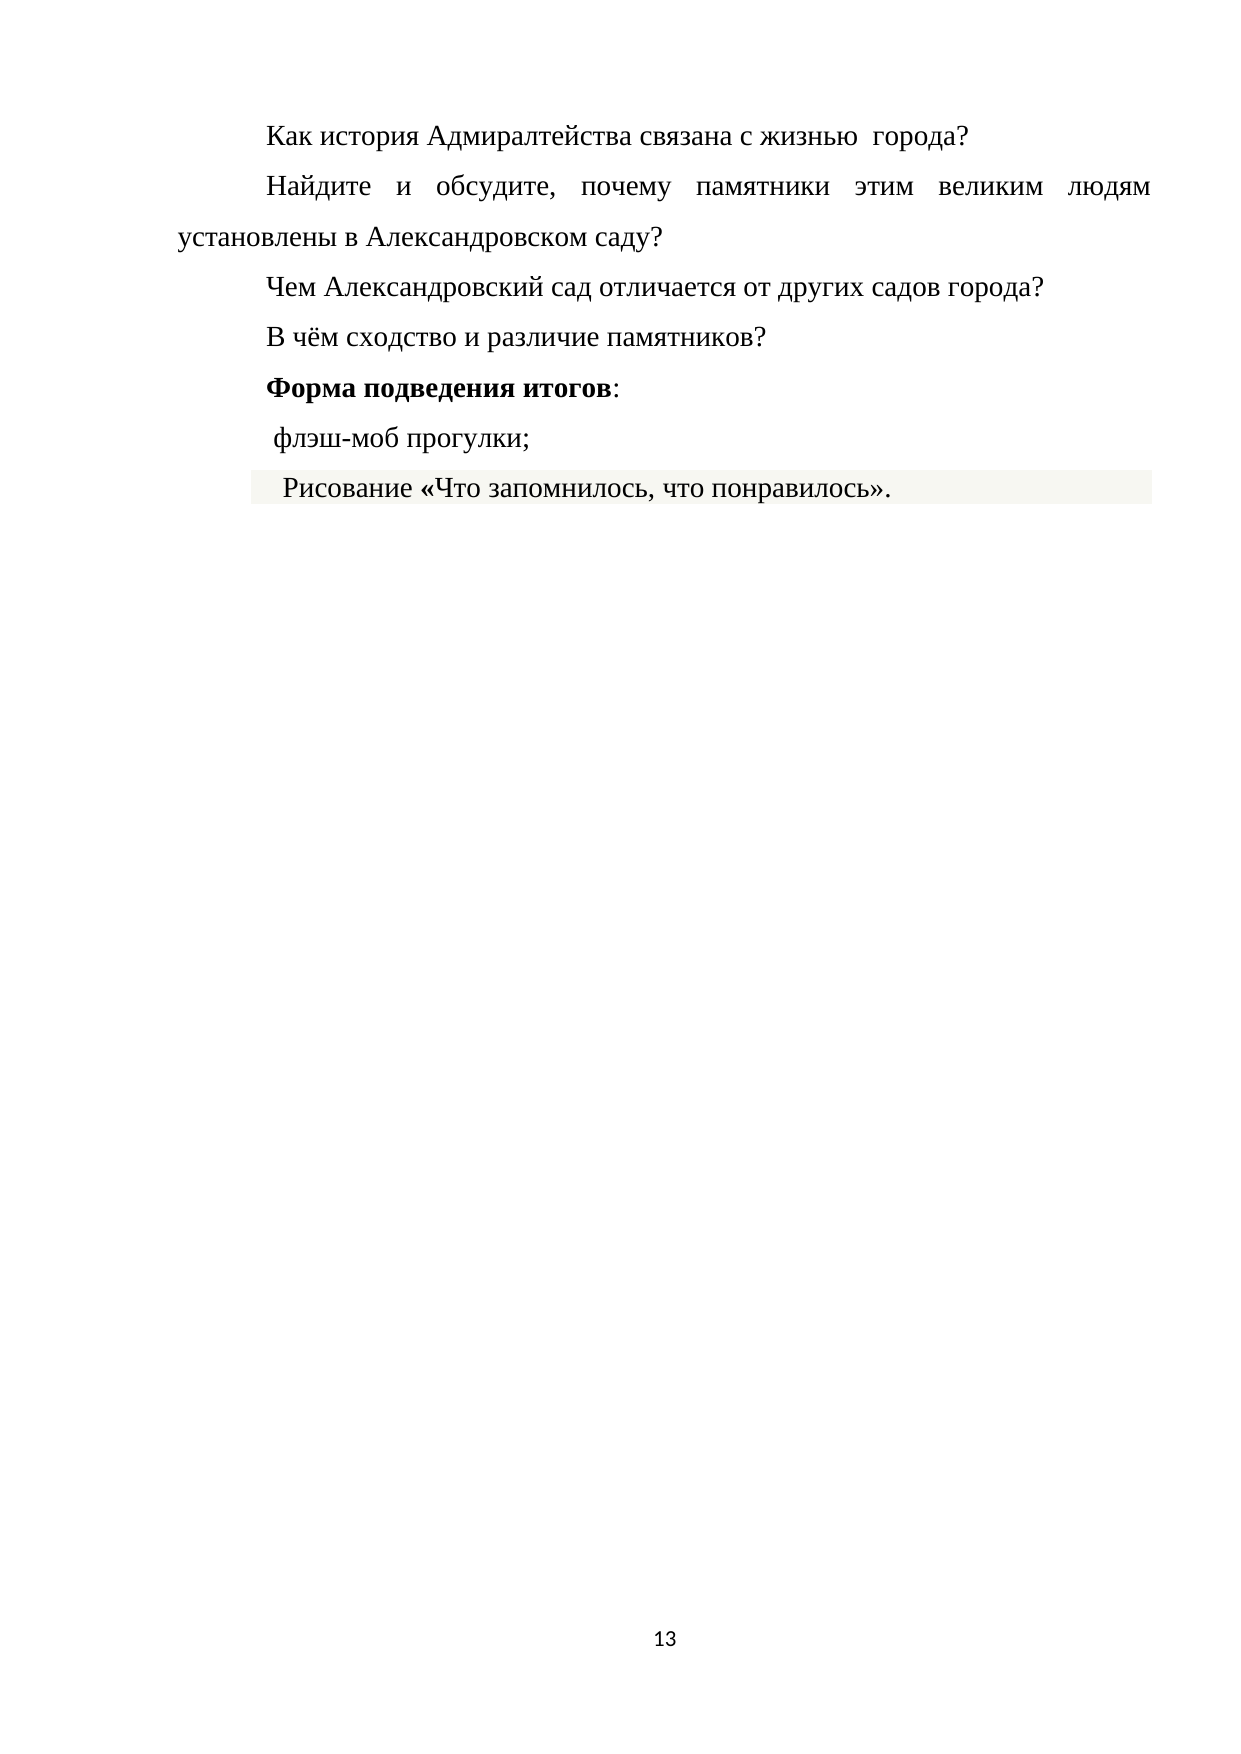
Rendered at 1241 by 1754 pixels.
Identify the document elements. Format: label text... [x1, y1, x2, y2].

text Как история Адмиралтейства связана с жизнью города? [177, 118, 1152, 152]
text Рисование «Что запомнилось, что понравилось». [251, 470, 1152, 504]
text Чем Александровский сад отличается от других садов города? [177, 269, 1152, 303]
text Найдите и обсудите, почему памятники этим великим людям установлены в Александровском саду? [177, 168, 1152, 252]
text флэш-моб прогулки; [177, 420, 1152, 453]
text В чём сходство и различие памятников? [177, 319, 1152, 353]
text Форма подведения итогов: [177, 370, 1152, 403]
